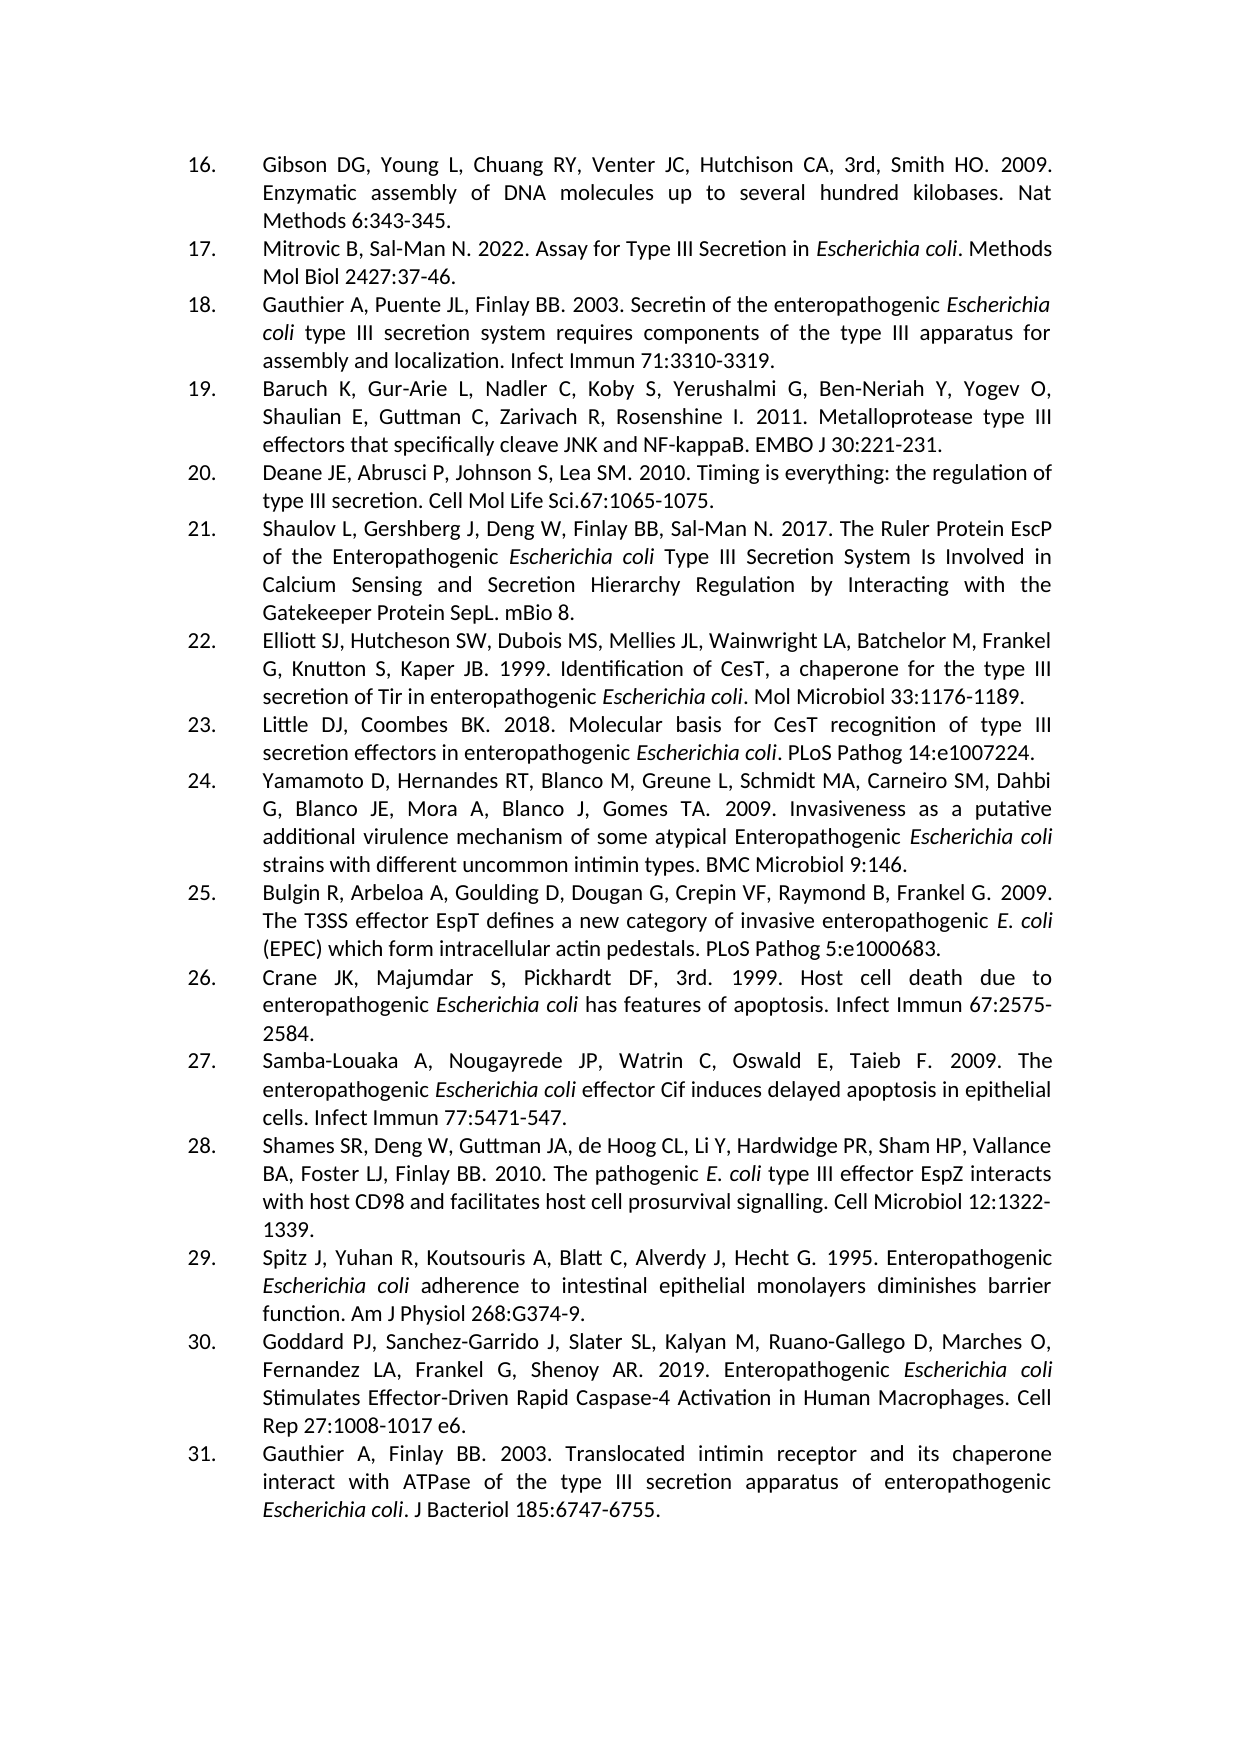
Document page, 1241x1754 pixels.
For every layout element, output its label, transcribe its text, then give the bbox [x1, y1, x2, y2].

text 20. Deane JE, Abrusci P, Johnson S, Lea SM. 2010. Timing is everything: the regulation of type III secretion. Cell Mol Life Sci.67:1065-1075. [187, 458, 1053, 514]
text 22. Elliott SJ, Hutcheson SW, Dubois MS, Mellies JL, Wainwright LA, Batchelor M, Frankel G, Knutton S, Kaper JB. 1999. Identification of CesT, a chaperone for the type III secretion of Tir in enteropathogenic Escherichia coli. Mol Microbiol 33:1176-1189. [187, 626, 1053, 710]
text 28. Shames SR, Deng W, Guttman JA, de Hoog CL, Li Y, Hardwidge PR, Sham HP, Vallance BA, Foster LJ, Finlay BB. 2010. The pathogenic E. coli type III effector EspZ interacts with host CD98 and facilitates host cell prosurvival signalling. Cell Microbiol 12:1322-1339. [187, 1131, 1053, 1243]
text 31. Gauthier A, Finlay BB. 2003. Translocated intimin receptor and its chaperone interact with ATPase of the type III secretion apparatus of enteropathogenic Escherichia coli. J Bacteriol 185:6747-6755. [187, 1439, 1053, 1523]
text 25. Bulgin R, Arbeloa A, Goulding D, Dougan G, Crepin VF, Raymond B, Frankel G. 2009. The T3SS effector EspT defines a new category of invasive enteropathogenic E. coli (EPEC) which form intracellular actin pedestals. PLoS Pathog 5:e1000683. [187, 878, 1053, 963]
text 17. Mitrovic B, Sal-Man N. 2022. Assay for Type III Secretion in Escherichia coli. Methods Mol Biol 2427:37-46. [187, 234, 1053, 290]
text 19. Baruch K, Gur-Arie L, Nadler C, Koby S, Yerushalmi G, Ben-Neriah Y, Yogev O, Shaulian E, Guttman C, Zarivach R, Rosenshine I. 2011. Metalloprotease type III effectors that specifically cleave JNK and NF-kappaB. EMBO J 30:221-231. [187, 374, 1053, 458]
text 21. Shaulov L, Gershberg J, Deng W, Finlay BB, Sal-Man N. 2017. The Ruler Protein EscP of the Enteropathogenic Escherichia coli Type III Secretion System Is Involved in Calcium Sensing and Secretion Hierarchy Regulation by Interacting with the Gatekeeper Protein SepL. mBio 8. [187, 514, 1053, 626]
text 16. Gibson DG, Young L, Chuang RY, Venter JC, Hutchison CA, 3rd, Smith HO. 2009. Enzymatic assembly of DNA molecules up to several hundred kilobases. Nat Methods 6:343-345. [187, 150, 1053, 234]
text 18. Gauthier A, Puente JL, Finlay BB. 2003. Secretin of the enteropathogenic Escherichia coli type III secretion system requires components of the type III apparatus for assembly and localization. Infect Immun 71:3310-3319. [187, 290, 1053, 374]
text 27. Samba-Louaka A, Nougayrede JP, Watrin C, Oswald E, Taieb F. 2009. The enteropathogenic Escherichia coli effector Cif induces delayed apoptosis in epithelial cells. Infect Immun 77:5471-547. [187, 1047, 1053, 1131]
text 29. Spitz J, Yuhan R, Koutsouris A, Blatt C, Alverdy J, Hecht G. 1995. Enteropathogenic Escherichia coli adherence to intestinal epithelial monolayers diminishes barrier function. Am J Physiol 268:G374-9. [187, 1243, 1053, 1327]
text 24. Yamamoto D, Hernandes RT, Blanco M, Greune L, Schmidt MA, Carneiro SM, Dahbi G, Blanco JE, Mora A, Blanco J, Gomes TA. 2009. Invasiveness as a putative additional virulence mechanism of some atypical Enteropathogenic Escherichia coli strains with different uncommon intimin types. BMC Microbiol 9:146. [187, 766, 1053, 878]
text 23. Little DJ, Coombes BK. 2018. Molecular basis for CesT recognition of type III secretion effectors in enteropathogenic Escherichia coli. PLoS Pathog 14:e1007224. [187, 710, 1053, 766]
text 30. Goddard PJ, Sanchez-Garrido J, Slater SL, Kalyan M, Ruano-Gallego D, Marches O, Fernandez LA, Frankel G, Shenoy AR. 2019. Enteropathogenic Escherichia coli Stimulates Effector-Driven Rapid Caspase-4 Activation in Human Macrophages. Cell Rep 27:1008-1017 e6. [187, 1327, 1053, 1439]
text 26. Crane JK, Majumdar S, Pickhardt DF, 3rd. 1999. Host cell death due to enteropathogenic Escherichia coli has features of apoptosis. Infect Immun 67:2575-2584. [187, 963, 1053, 1047]
